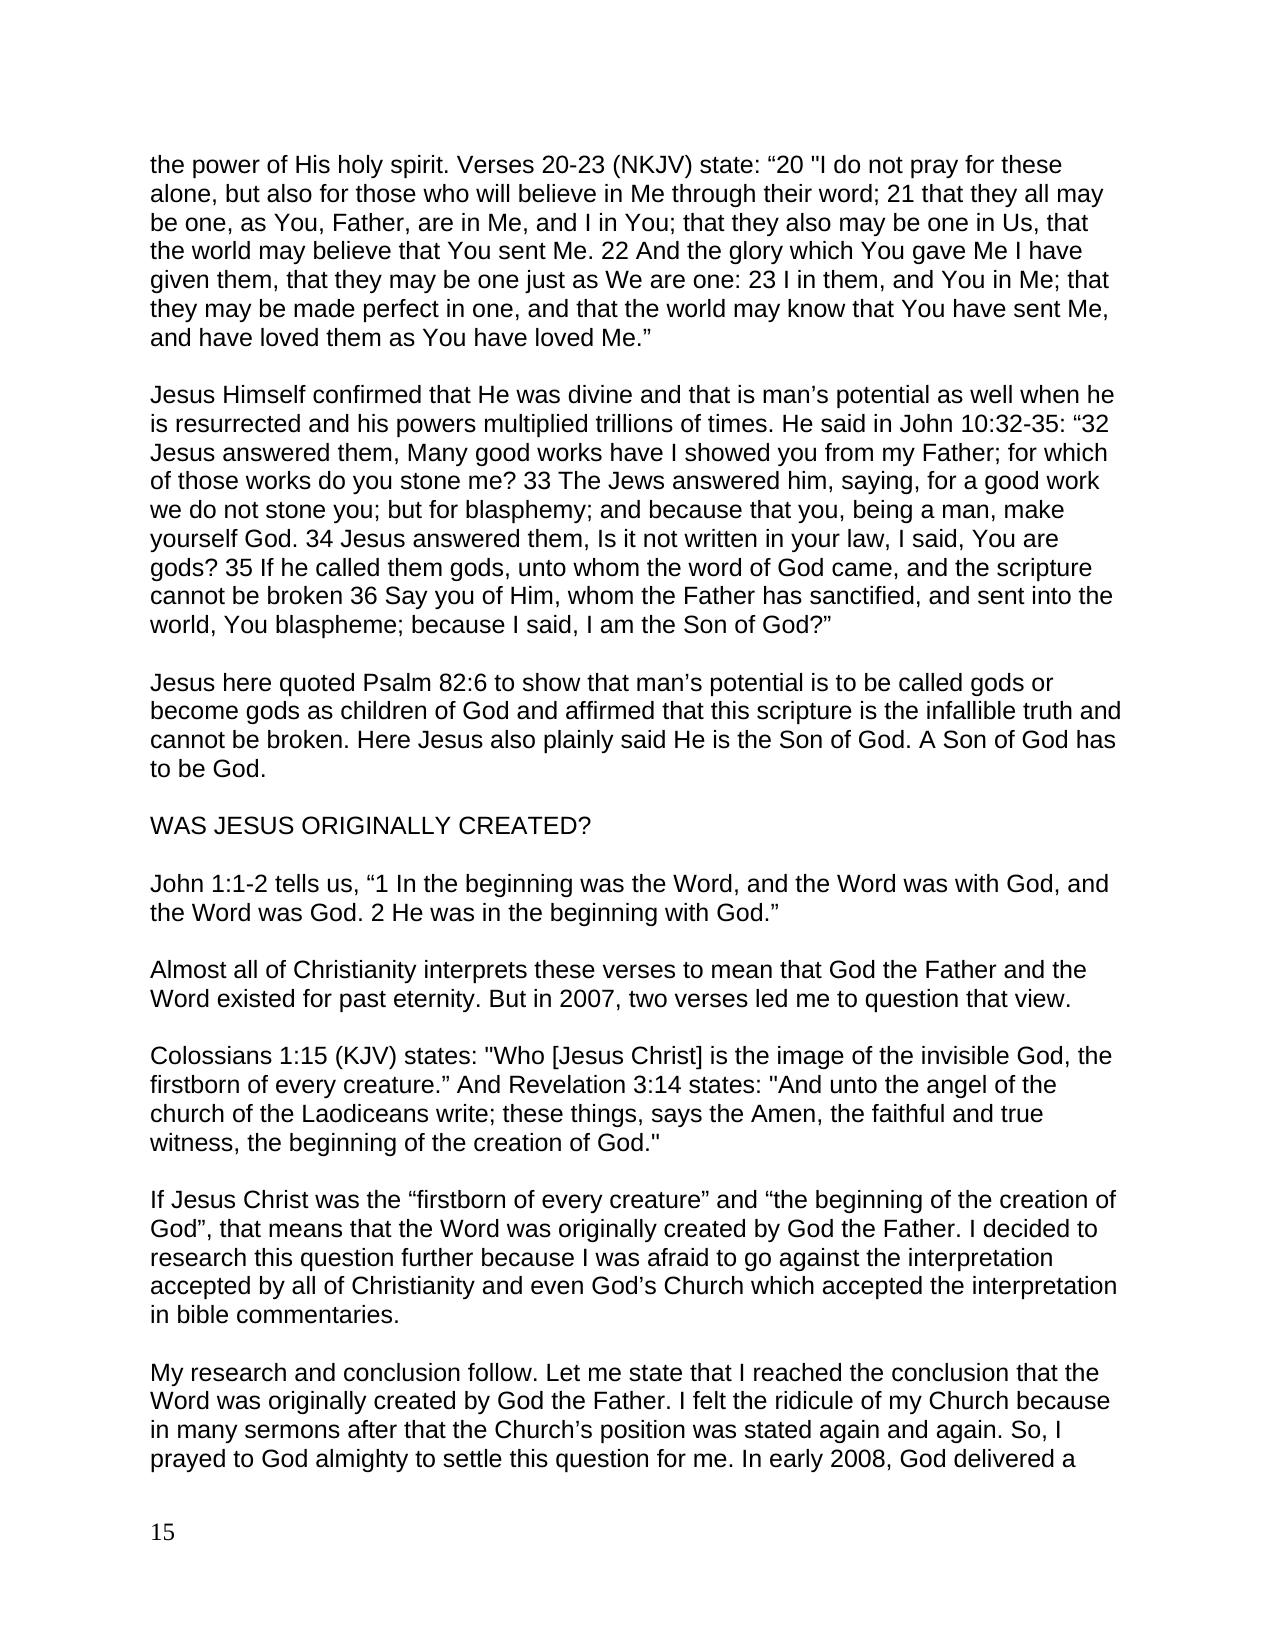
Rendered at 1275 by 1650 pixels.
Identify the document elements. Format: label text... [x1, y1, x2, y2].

text Almost all of Christianity interprets these verses to mean that God the Father and the Word existed for past eternity. But in 2007, two verses led me to question that view. [150, 955, 1125, 1012]
text Colossians 1:15 (KJV) states: "Who [Jesus Christ] is the image of the invisible God, the firstborn of every creature.” And Revelation 3:14 states: "And unto the angel of the church of the Laodiceans write; these things, says the Amen, the faithful and true witness, the beginning of the creation of God." [150, 1041, 1125, 1156]
text WAS JESUS ORIGINALLY CREATED? John 1:1-2 tells us, “1 In the beginning was the Word, and the Word was with God, and the Word was God. 2 He was in the beginning with God.” [150, 811, 1125, 926]
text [150, 1357, 1125, 1472]
text If Jesus Christ was the “firstborn of every creature” and “the beginning of the creation of God”, that means that the Word was originally created by God the Father. I decided to research this question further because I was afraid to go against the interpretation accepted by all of Christianity and even God’s Church which accepted the interpretation in bible commentaries. [150, 1185, 1125, 1329]
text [150, 150, 1125, 782]
